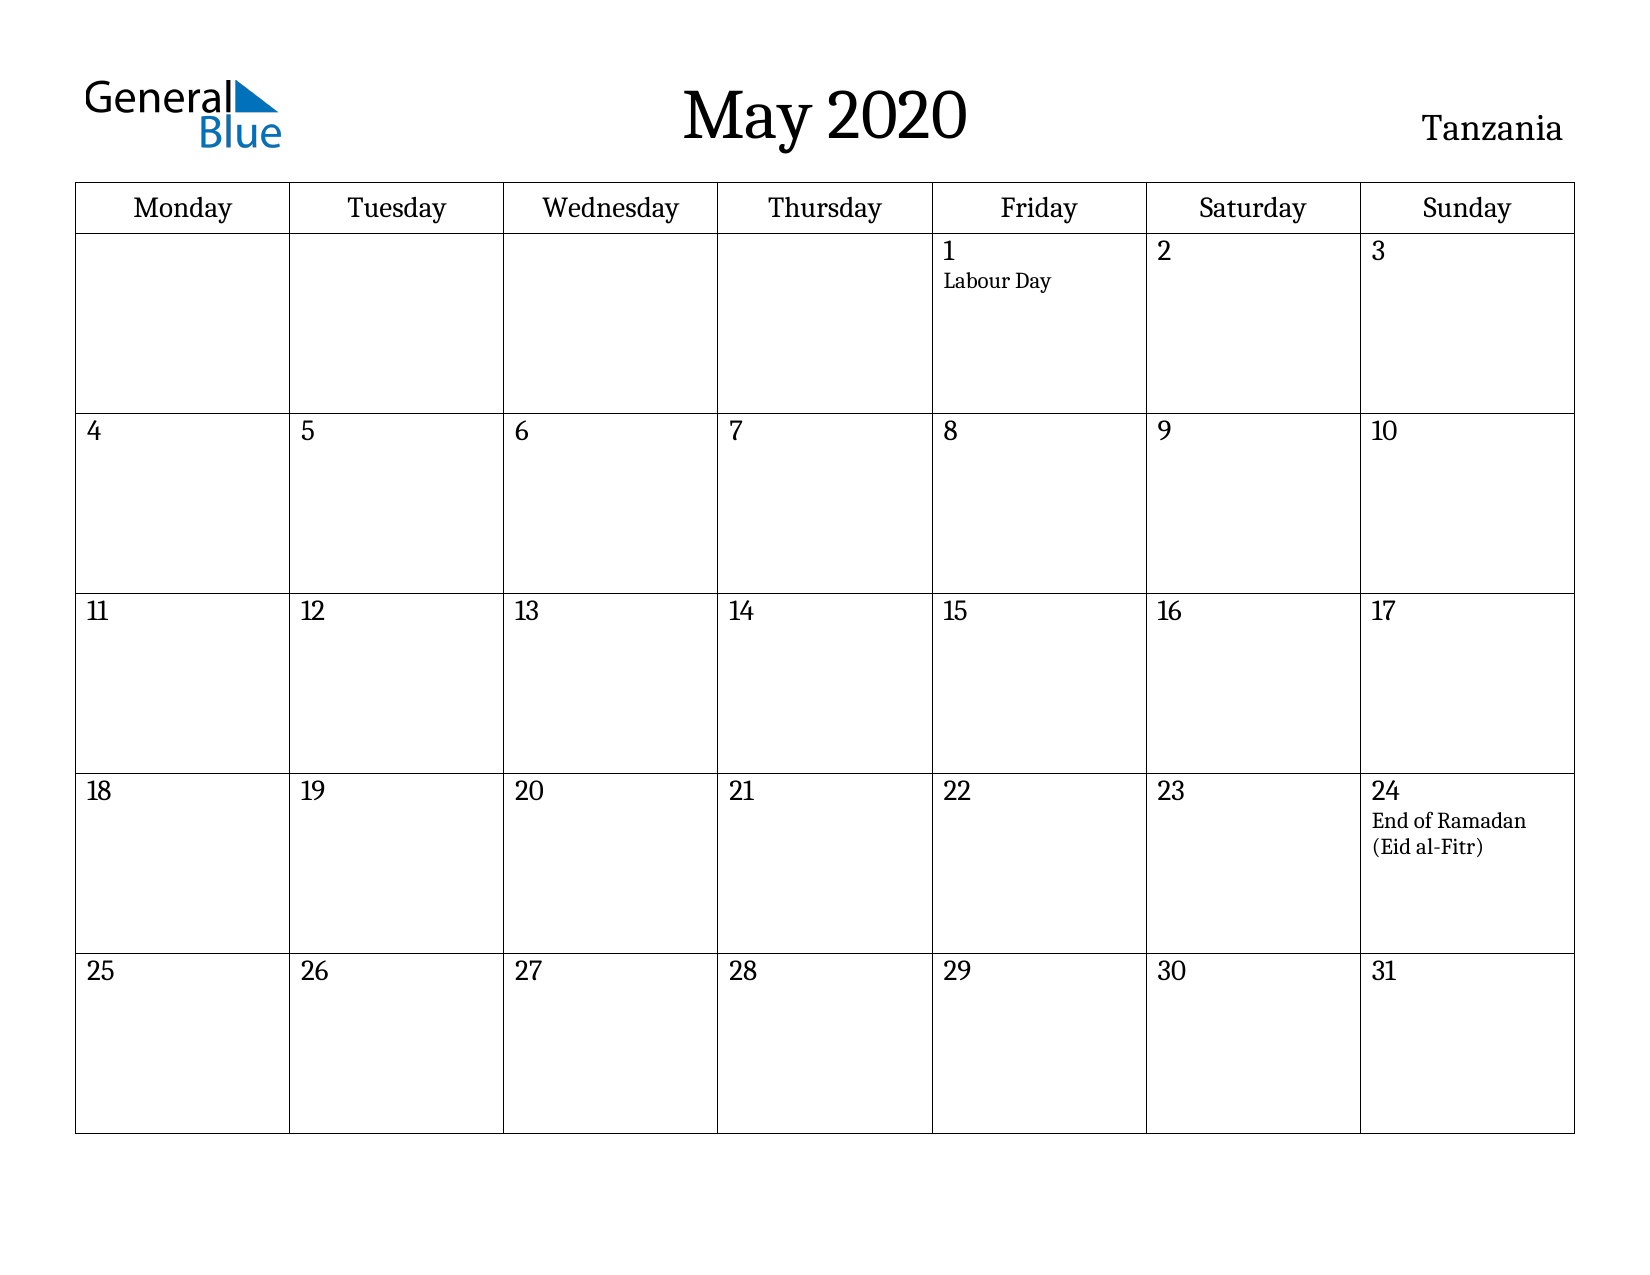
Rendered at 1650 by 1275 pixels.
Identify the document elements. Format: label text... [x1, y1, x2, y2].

table_cell 28 [718, 954, 932, 987]
table_cell [718, 267, 932, 413]
table_cell 29 [933, 954, 1146, 987]
table_cell 12 [290, 594, 503, 627]
table_cell 19 [290, 774, 503, 807]
table_cell Sunday [1361, 183, 1574, 233]
table_cell 16 [1147, 594, 1360, 627]
table_header Tanzania [1146, 75, 1574, 182]
table_cell [76, 448, 289, 593]
table_cell 17 [1361, 594, 1574, 627]
table_cell 11 [76, 594, 289, 627]
table_cell [1147, 988, 1360, 1133]
table_cell 2 [1147, 234, 1360, 267]
picture [86, 80, 281, 148]
table_cell [76, 267, 289, 413]
table_cell 24 [1361, 774, 1574, 807]
table_cell [290, 808, 503, 953]
table_cell 26 [290, 954, 503, 987]
table_cell 20 [504, 774, 717, 807]
table_cell 3 [1361, 234, 1574, 267]
table_cell [76, 988, 289, 1133]
table_cell Thursday [718, 183, 932, 233]
table_cell 21 [718, 774, 932, 807]
table_header May 2020 [504, 75, 1146, 182]
table_cell [504, 627, 717, 773]
table_cell 18 [76, 774, 289, 807]
table_cell [1147, 448, 1360, 593]
table_cell Monday [76, 183, 289, 233]
table_cell [1361, 448, 1574, 593]
table_cell 31 [1361, 954, 1574, 987]
table_cell [1361, 988, 1574, 1133]
table_cell End of Ramadan (Eid al-Fitr) [1361, 808, 1574, 953]
table_cell [718, 627, 932, 773]
table_cell 14 [718, 594, 932, 627]
table_cell [1147, 808, 1360, 953]
table_cell [290, 267, 503, 413]
table_cell [1361, 267, 1574, 413]
table_cell Tuesday [290, 183, 503, 233]
table_cell [290, 448, 503, 593]
table_cell 25 [76, 954, 289, 987]
table_cell 8 [933, 414, 1146, 447]
table_cell 15 [933, 594, 1146, 627]
table_cell [718, 988, 932, 1133]
table_cell [718, 234, 932, 267]
table_cell [504, 267, 717, 413]
table_cell [76, 808, 289, 953]
table_cell [933, 627, 1146, 773]
table_cell 10 [1361, 414, 1574, 447]
table_cell [1147, 627, 1360, 773]
table_cell 1 [933, 234, 1146, 267]
table_cell [504, 234, 717, 267]
table_cell [290, 988, 503, 1133]
table_cell Labour Day [933, 267, 1146, 413]
table_cell [1361, 627, 1574, 773]
table_cell 13 [504, 594, 717, 627]
table_cell 22 [933, 774, 1146, 807]
table_cell 23 [1147, 774, 1360, 807]
table_cell 30 [1147, 954, 1360, 987]
table_cell 7 [718, 414, 932, 447]
table_cell 27 [504, 954, 717, 987]
table_cell [718, 448, 932, 593]
table_cell 5 [290, 414, 503, 447]
table_cell [76, 234, 289, 267]
table_cell Saturday [1147, 183, 1360, 233]
table_header [76, 75, 503, 182]
table_cell Friday [933, 183, 1146, 233]
table_cell 4 [76, 414, 289, 447]
table_cell 9 [1147, 414, 1360, 447]
table_cell [718, 808, 932, 953]
table_cell Wednesday [504, 183, 717, 233]
table_cell 6 [504, 414, 717, 447]
table_cell [76, 627, 289, 773]
table_cell [933, 448, 1146, 593]
table_cell [504, 808, 717, 953]
table_cell [933, 988, 1146, 1133]
table_cell [504, 448, 717, 593]
table_cell [933, 808, 1146, 953]
table_cell [1147, 267, 1360, 413]
table_cell [290, 627, 503, 773]
table_cell [290, 234, 503, 267]
table_cell [504, 988, 717, 1133]
